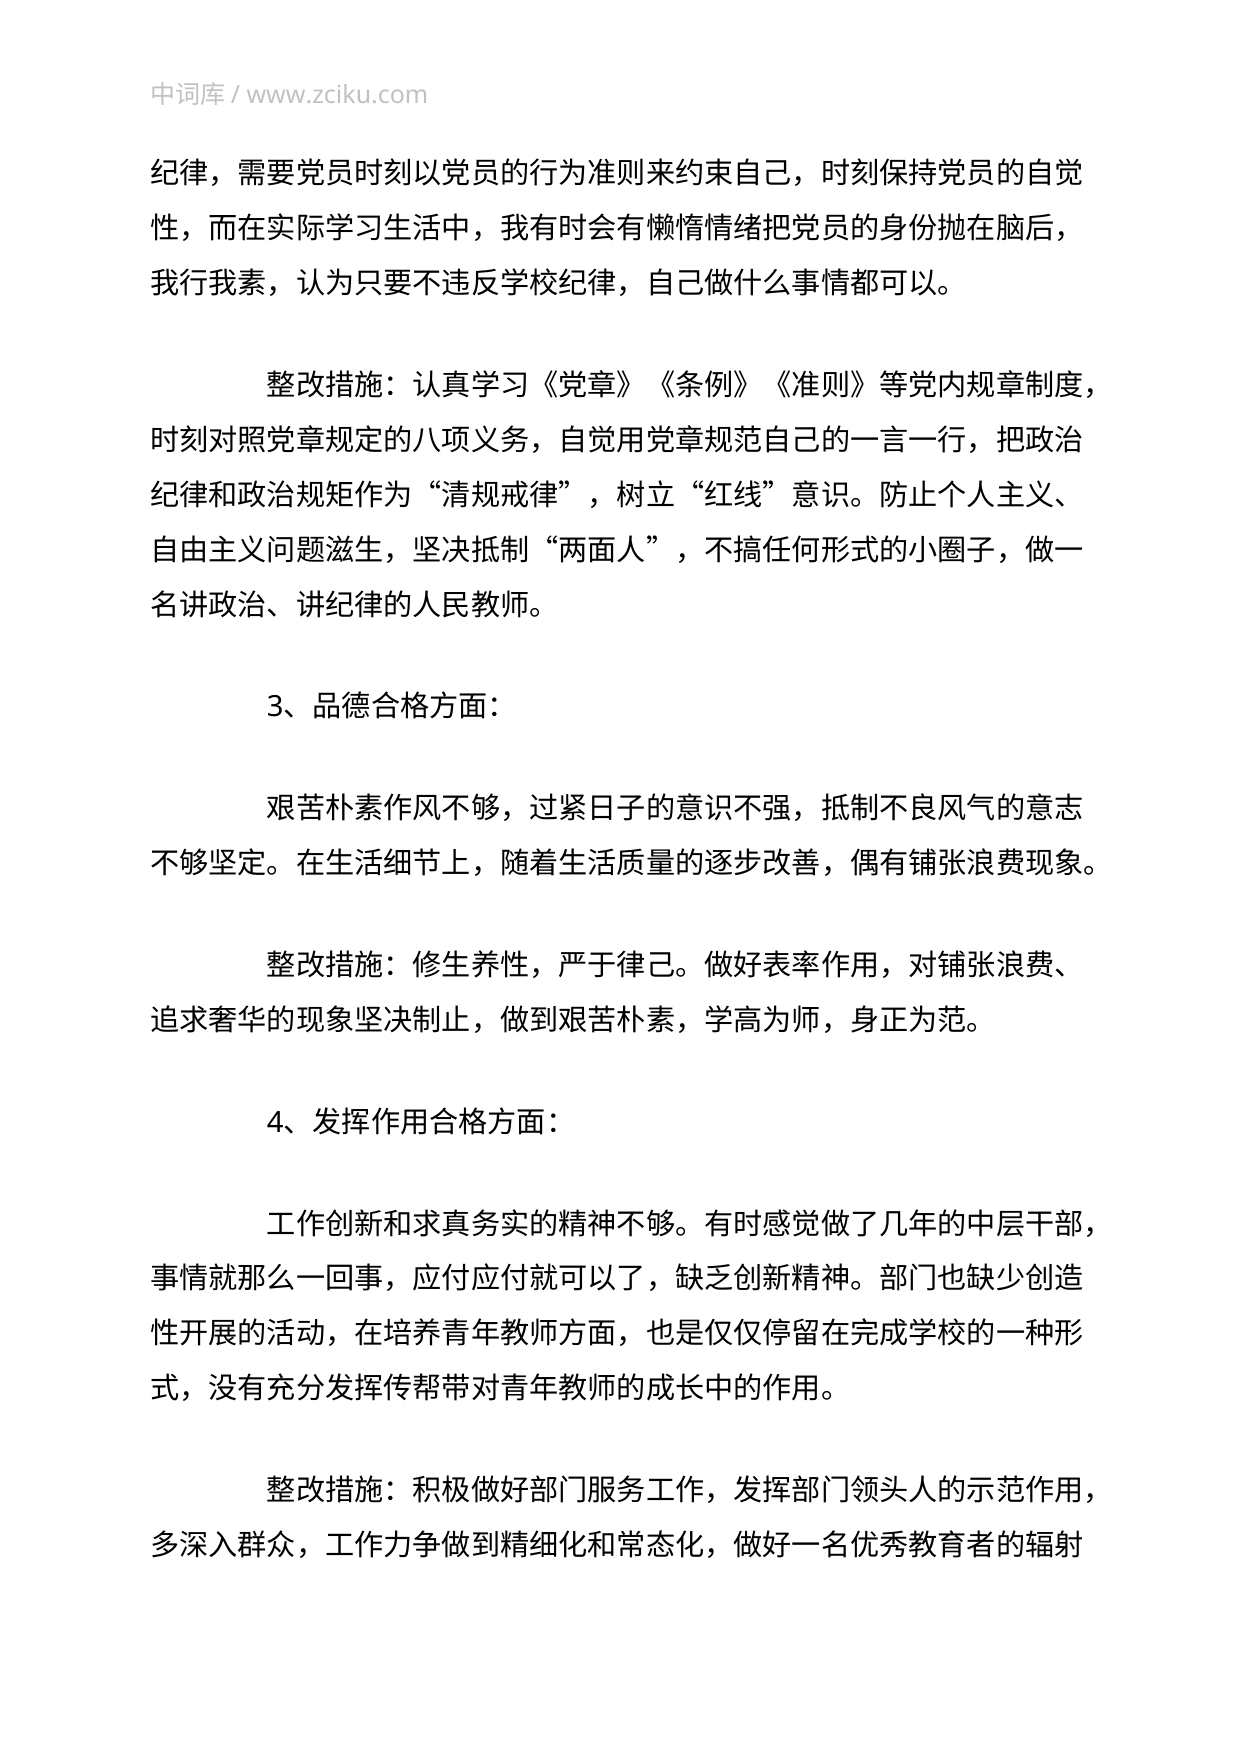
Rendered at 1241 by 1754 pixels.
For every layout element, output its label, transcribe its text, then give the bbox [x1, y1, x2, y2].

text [150, 1467, 1090, 1564]
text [150, 150, 1090, 302]
text 工作创新和求真务实的精神不够。有时感觉做了几年的中层干部，事情就那么一回事，应付应付就可以了，缺乏创新精神。部门也缺少创造性开展的活动，在培养青年教师方面，也是仅仅停留在完成学校的一种形式，没有充分发挥传帮带对青年教师的成长中的作用。 [150, 1200, 1090, 1407]
text 整改措施：认真学习《党章》《条例》《准则》等党内规章制度，时刻对照党章规定的八项义务，自觉用党章规范自己的一言一行，把政治纪律和政治规矩作为“清规戒律”，树立“红线”意识。防止个人主义、自由主义问题滋生，坚决抵制“两面人”，不搞任何形式的小圈子，做一名讲政治、讲纪律的人民教师。 [150, 362, 1090, 623]
text 4、发挥作用合格方面： [150, 1098, 1090, 1141]
text 3、品德合格方面： [150, 683, 1090, 725]
text 艰苦朴素作风不够，过紧日子的意识不强，抵制不良风气的意志不够坚定。在生活细节上，随着生活质量的逐步改善，偶有铺张浪费现象。 [150, 785, 1090, 882]
text 整改措施：修生养性，严于律己。做好表率作用，对铺张浪费、追求奢华的现象坚决制止，做到艰苦朴素，学高为师，身正为范。 [150, 942, 1090, 1039]
